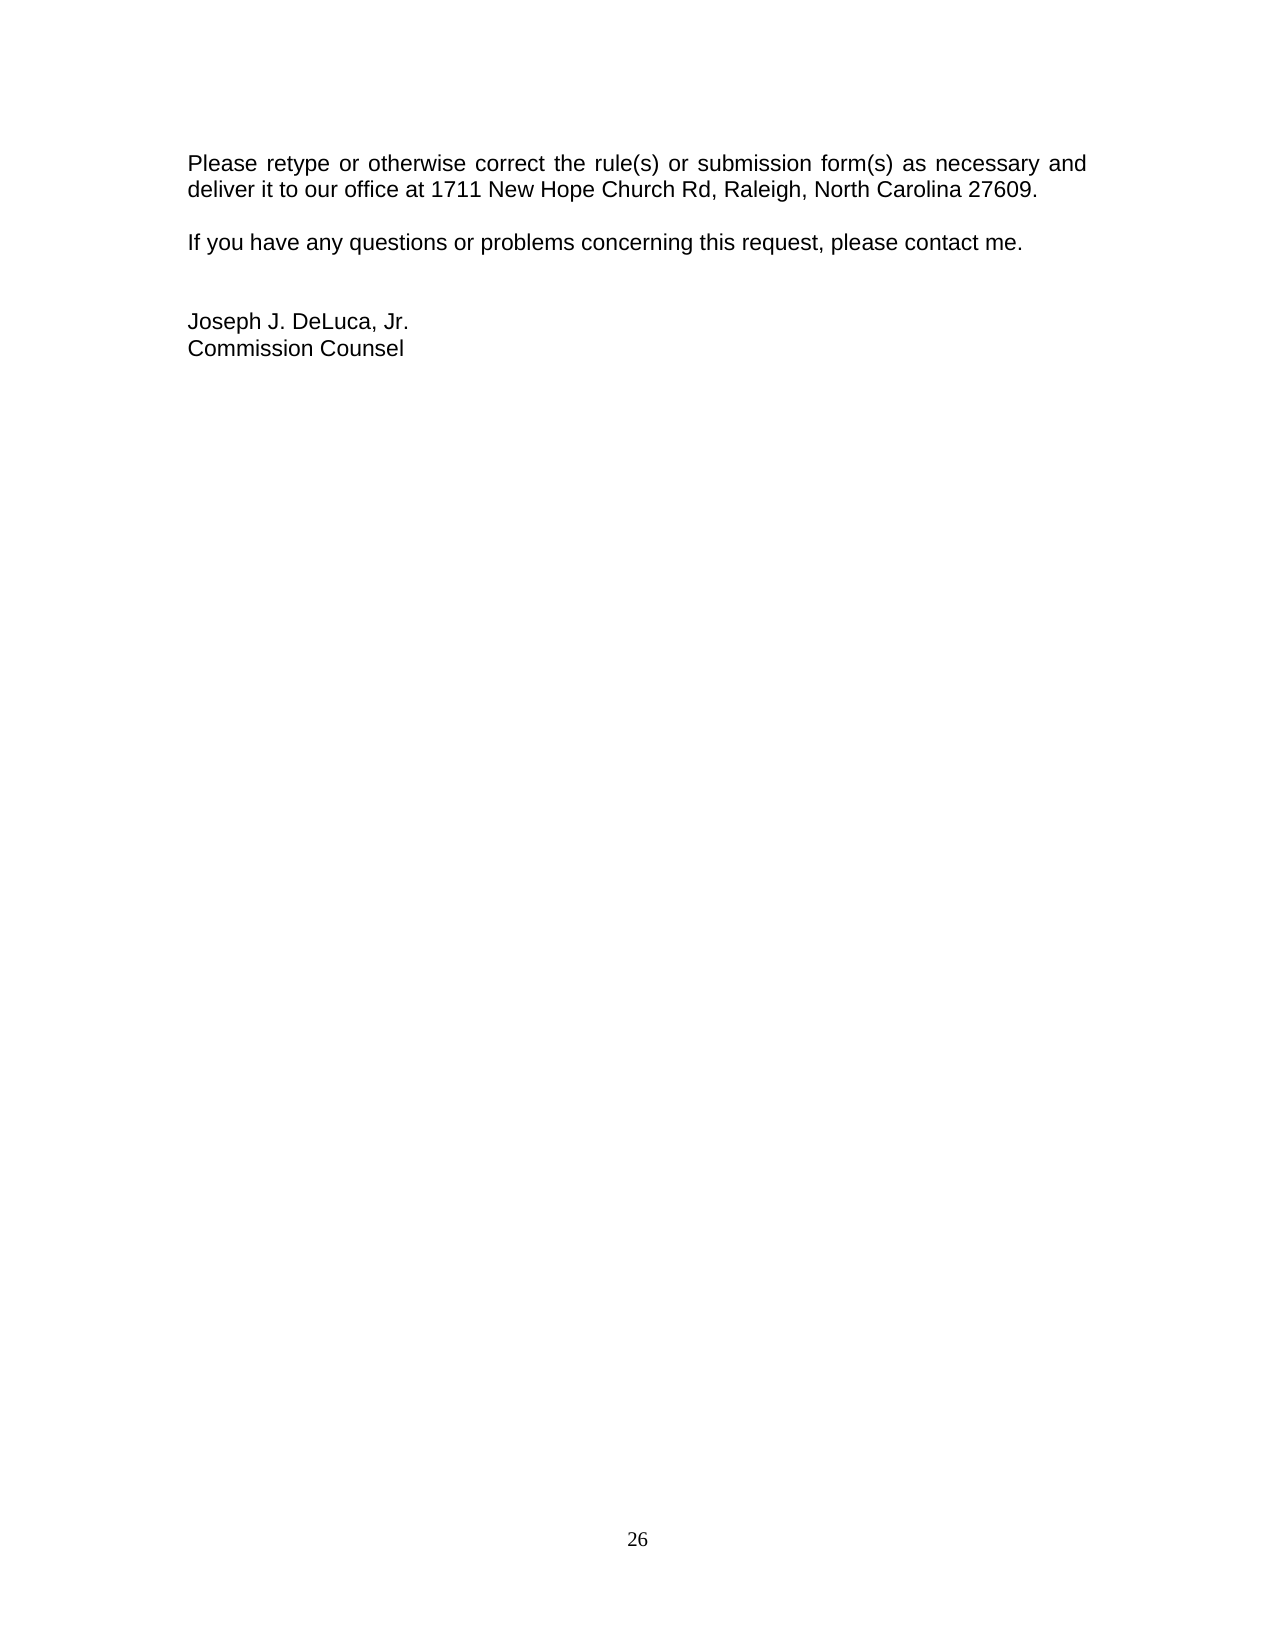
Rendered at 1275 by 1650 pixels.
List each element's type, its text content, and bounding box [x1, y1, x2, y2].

text Commission Counsel [187, 334, 1087, 361]
text Joseph J. DeLuca, Jr. [187, 308, 1087, 334]
text Please retype or otherwise correct the rule(s) or submission form(s) as necessary and deliver it to our office at 1711 New Hope Church Rd, Raleigh, North Carolina 27609. [187, 150, 1087, 203]
text If you have any questions or problems concerning this request, please contact me. [187, 229, 1087, 255]
